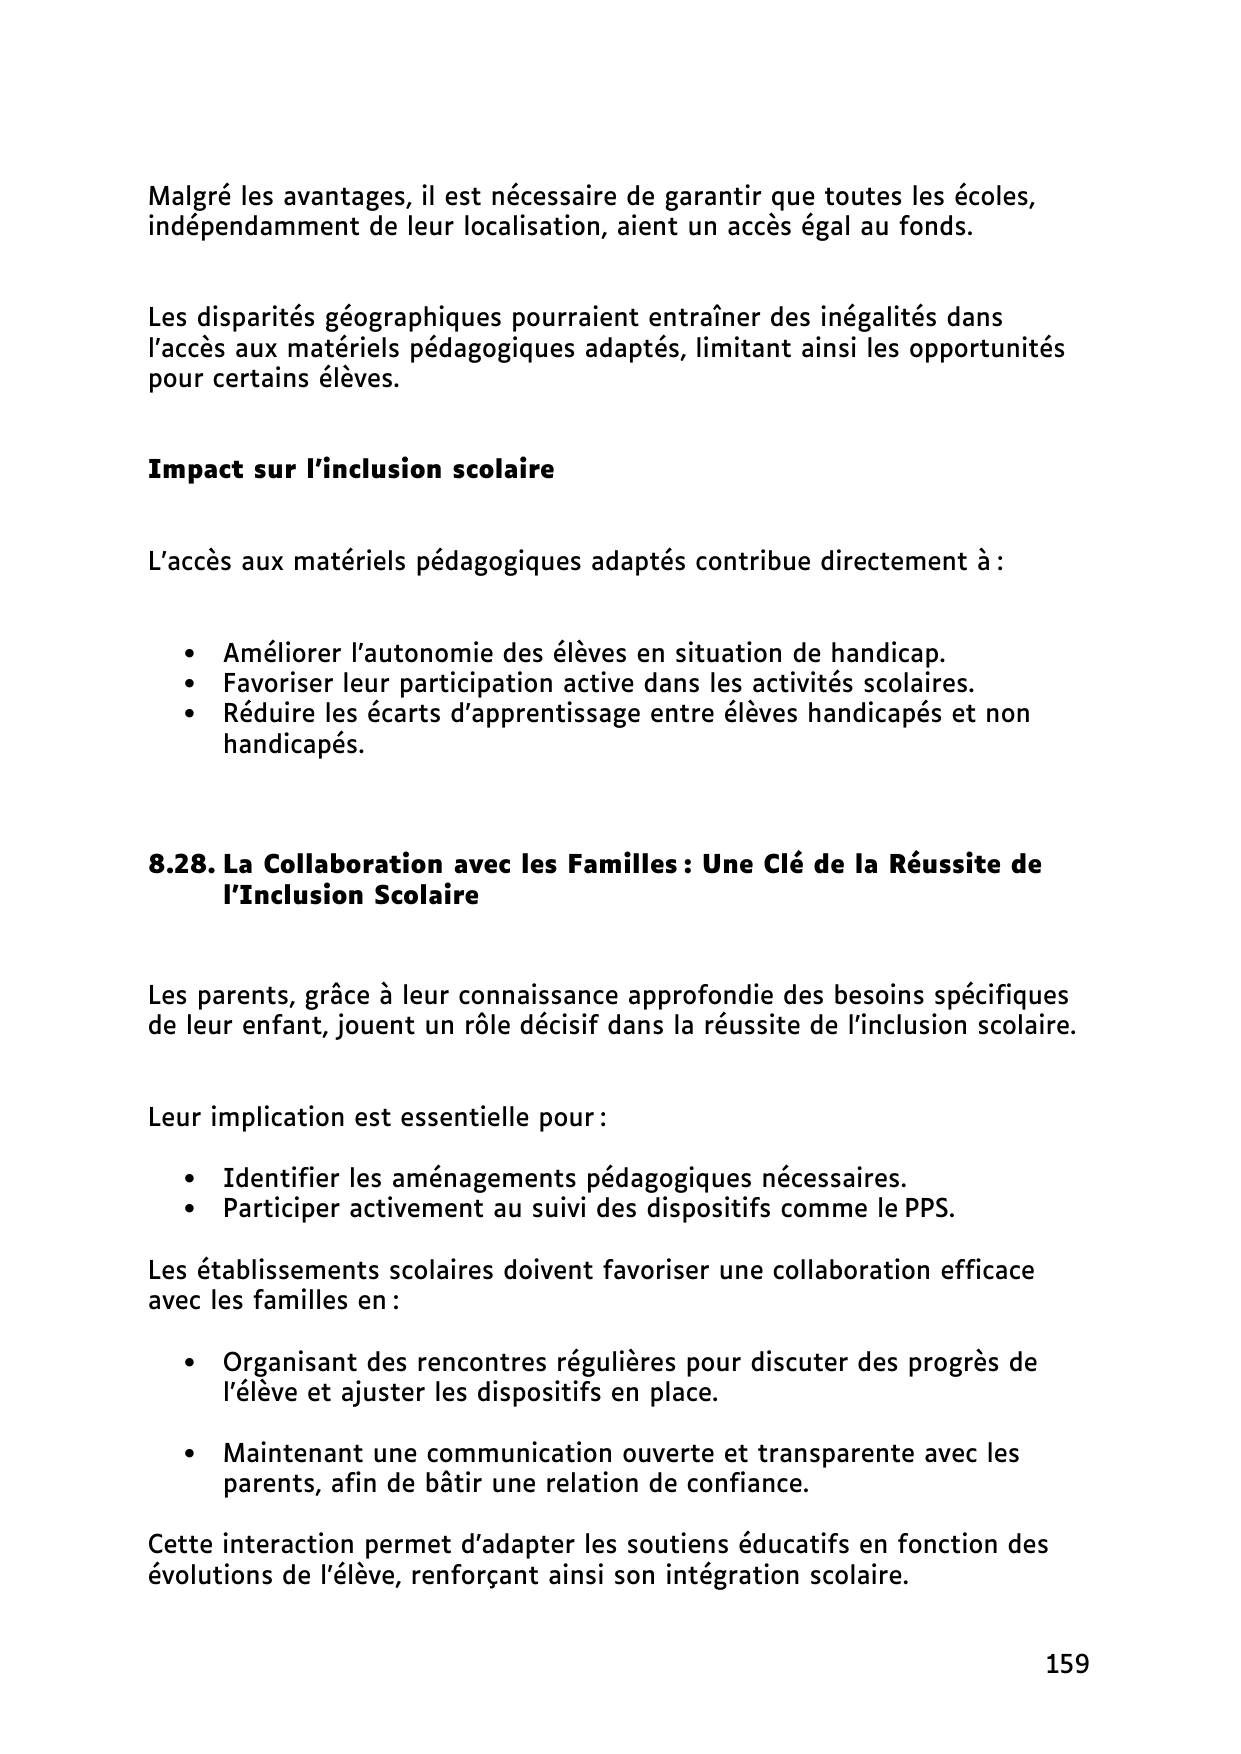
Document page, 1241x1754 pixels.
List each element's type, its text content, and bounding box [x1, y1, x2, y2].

text Les établissements scolaires doivent favoriser une collaboration efficace avec les familles en : [148, 1254, 1090, 1316]
text Les disparités géographiques pourraient entraîner des inégalités dans l’accès aux matériels pédagogiques adaptés, limitant ainsi les opportunités pour certains élèves. [148, 302, 1090, 393]
text Les parents, grâce à leur connaissance approfondie des besoins spécifiques de leur enfant, jouent un rôle décisif dans la réussite de l’inclusion scolaire. [148, 979, 1090, 1040]
list Identifier les aménagements pédagogiques nécessaires. [185, 1163, 1090, 1193]
text L’accès aux matériels pédagogiques adaptés contribue directement à : [148, 545, 1090, 576]
list Réduire les écarts d’apprentissage entre élèves handicapés et non handicapés. [185, 698, 1090, 759]
list Améliorer l’autonomie des élèves en situation de handicap. [185, 637, 1090, 668]
text Malgré les avantages, il est nécessaire de garantir que toutes les écoles, indépendamment de leur localisation, aient un accès égal au fonds. [148, 180, 1090, 241]
text Cette interaction permet d’adapter les soutiens éducatifs en fonction des évolutions de l’élève, renforçant ainsi son intégration scolaire. [148, 1529, 1090, 1590]
subtitle La Collaboration avec les Familles : Une Clé de la Réussite de l’Inclusion Scolaire [148, 849, 1090, 910]
list Maintenant une communication ouverte et transparente avec les parents, afin de bâtir une relation de confiance. [185, 1438, 1090, 1498]
text Leur implication est essentielle pour : [148, 1101, 1090, 1132]
text Impact sur l’inclusion scolaire [148, 454, 1090, 484]
list Organisant des rencontres régulières pour discuter des progrès de l’élève et ajuster les dispositifs en place. [185, 1346, 1090, 1407]
list Participer activement au suivi des dispositifs comme le PPS. [185, 1193, 1090, 1224]
list Favoriser leur participation active dans les activités scolaires. [185, 668, 1090, 698]
